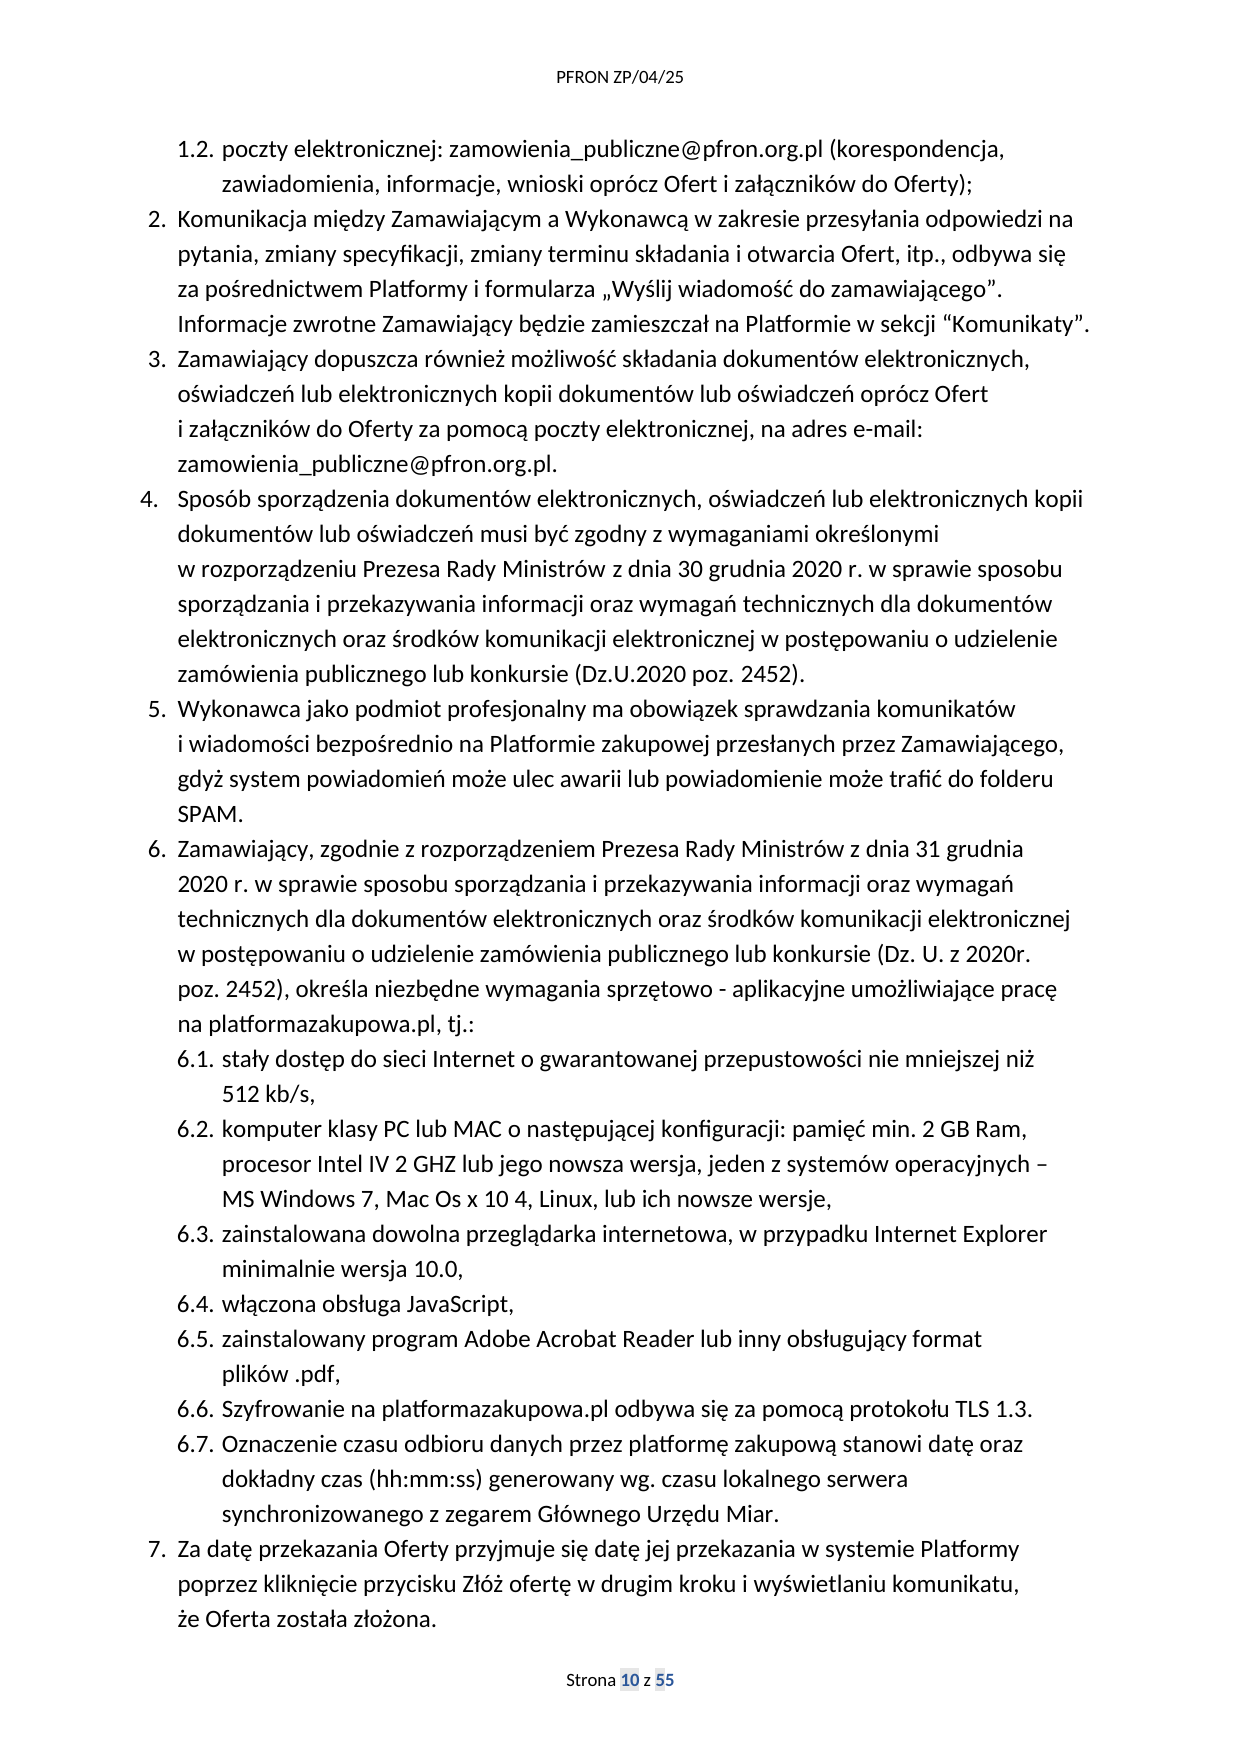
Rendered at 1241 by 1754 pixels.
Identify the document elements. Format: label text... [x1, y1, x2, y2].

list Za datę przekazania Oferty przyjmuje się datę jej przekazania w systemie Platformy poprzez kliknięcie przycisku Złóż ofertę w drugim kroku i wyświetlaniu komunikatu, że Oferta została złożona. [148, 1533, 1092, 1633]
list Szyfrowanie na platformazakupowa.pl odbywa się za pomocą protokołu TLS 1.3. [177, 1393, 1092, 1423]
list zainstalowana dowolna przeglądarka internetowa, w przypadku Internet Explorer minimalnie wersja 10.0, [177, 1218, 1092, 1283]
list Zamawiający, zgodnie z rozporządzeniem Prezesa Rady Ministrów z dnia 31 grudnia 2020 r. w sprawie sposobu sporządzania i przekazywania informacji oraz wymagań technicznych dla dokumentów elektronicznych oraz środków komunikacji elektronicznej w postępowaniu o udzielenie zamówienia publicznego lub konkursie (Dz. U. z 2020r. poz. 2452), określa niezbędne wymagania sprzętowo - aplikacyjne umożliwiające pracę na platformazakupowa.pl, tj.: [148, 833, 1092, 1038]
list stały dostęp do sieci Internet o gwarantowanej przepustowości nie mniejszej niż 512 kb/s, [177, 1043, 1092, 1108]
list poczty elektronicznej: zamowienia_publiczne@pfron.org.pl (korespondencja, zawiadomienia, informacje, wnioski oprócz Ofert i załączników do Oferty); [177, 133, 1092, 198]
list Zamawiający dopuszcza również możliwość składania dokumentów elektronicznych, oświadczeń lub elektronicznych kopii dokumentów lub oświadczeń oprócz Ofert i załączników do Oferty za pomocą poczty elektronicznej, na adres e-mail: zamowienia_publiczne@pfron.org.pl. [148, 343, 1092, 478]
list Komunikacja między Zamawiającym a Wykonawcą w zakresie przesyłania odpowiedzi na pytania, zmiany specyfikacji, zmiany terminu składania i otwarcia Ofert, itp., odbywa się za pośrednictwem Platformy i formularza „Wyślij wiadomość do zamawiającego”. Informacje zwrotne Zamawiający będzie zamieszczał na Platformie w sekcji “Komunikaty”. [148, 203, 1092, 338]
list Sposób sporządzenia dokumentów elektronicznych, oświadczeń lub elektronicznych kopii dokumentów lub oświadczeń musi być zgodny z wymaganiami określonymi w rozporządzeniu Prezesa Rady Ministrów z dnia 30 grudnia 2020 r. w sprawie sposobu sporządzania i przekazywania informacji oraz wymagań technicznych dla dokumentów elektronicznych oraz środków komunikacji elektronicznej w postępowaniu o udzielenie zamówienia publicznego lub konkursie (Dz.U.2020 poz. 2452). [140, 483, 1092, 688]
list komputer klasy PC lub MAC o następującej konfiguracji: pamięć min. 2 GB Ram, procesor Intel IV 2 GHZ lub jego nowsza wersja, jeden z systemów operacyjnych – MS Windows 7, Mac Os x 10 4, Linux, lub ich nowsze wersje, [177, 1113, 1092, 1213]
list zainstalowany program Adobe Acrobat Reader lub inny obsługujący format plików .pdf, [177, 1323, 1092, 1388]
list Wykonawca jako podmiot profesjonalny ma obowiązek sprawdzania komunikatów i wiadomości bezpośrednio na Platformie zakupowej przesłanych przez Zamawiającego, gdyż system powiadomień może ulec awarii lub powiadomienie może trafić do folderu SPAM. [148, 693, 1092, 828]
list Oznaczenie czasu odbioru danych przez platformę zakupową stanowi datę oraz dokładny czas (hh:mm:ss) generowany wg. czasu lokalnego serwera synchronizowanego z zegarem Głównego Urzędu Miar. [177, 1428, 1092, 1528]
list włączona obsługa JavaScript, [177, 1288, 1092, 1318]
